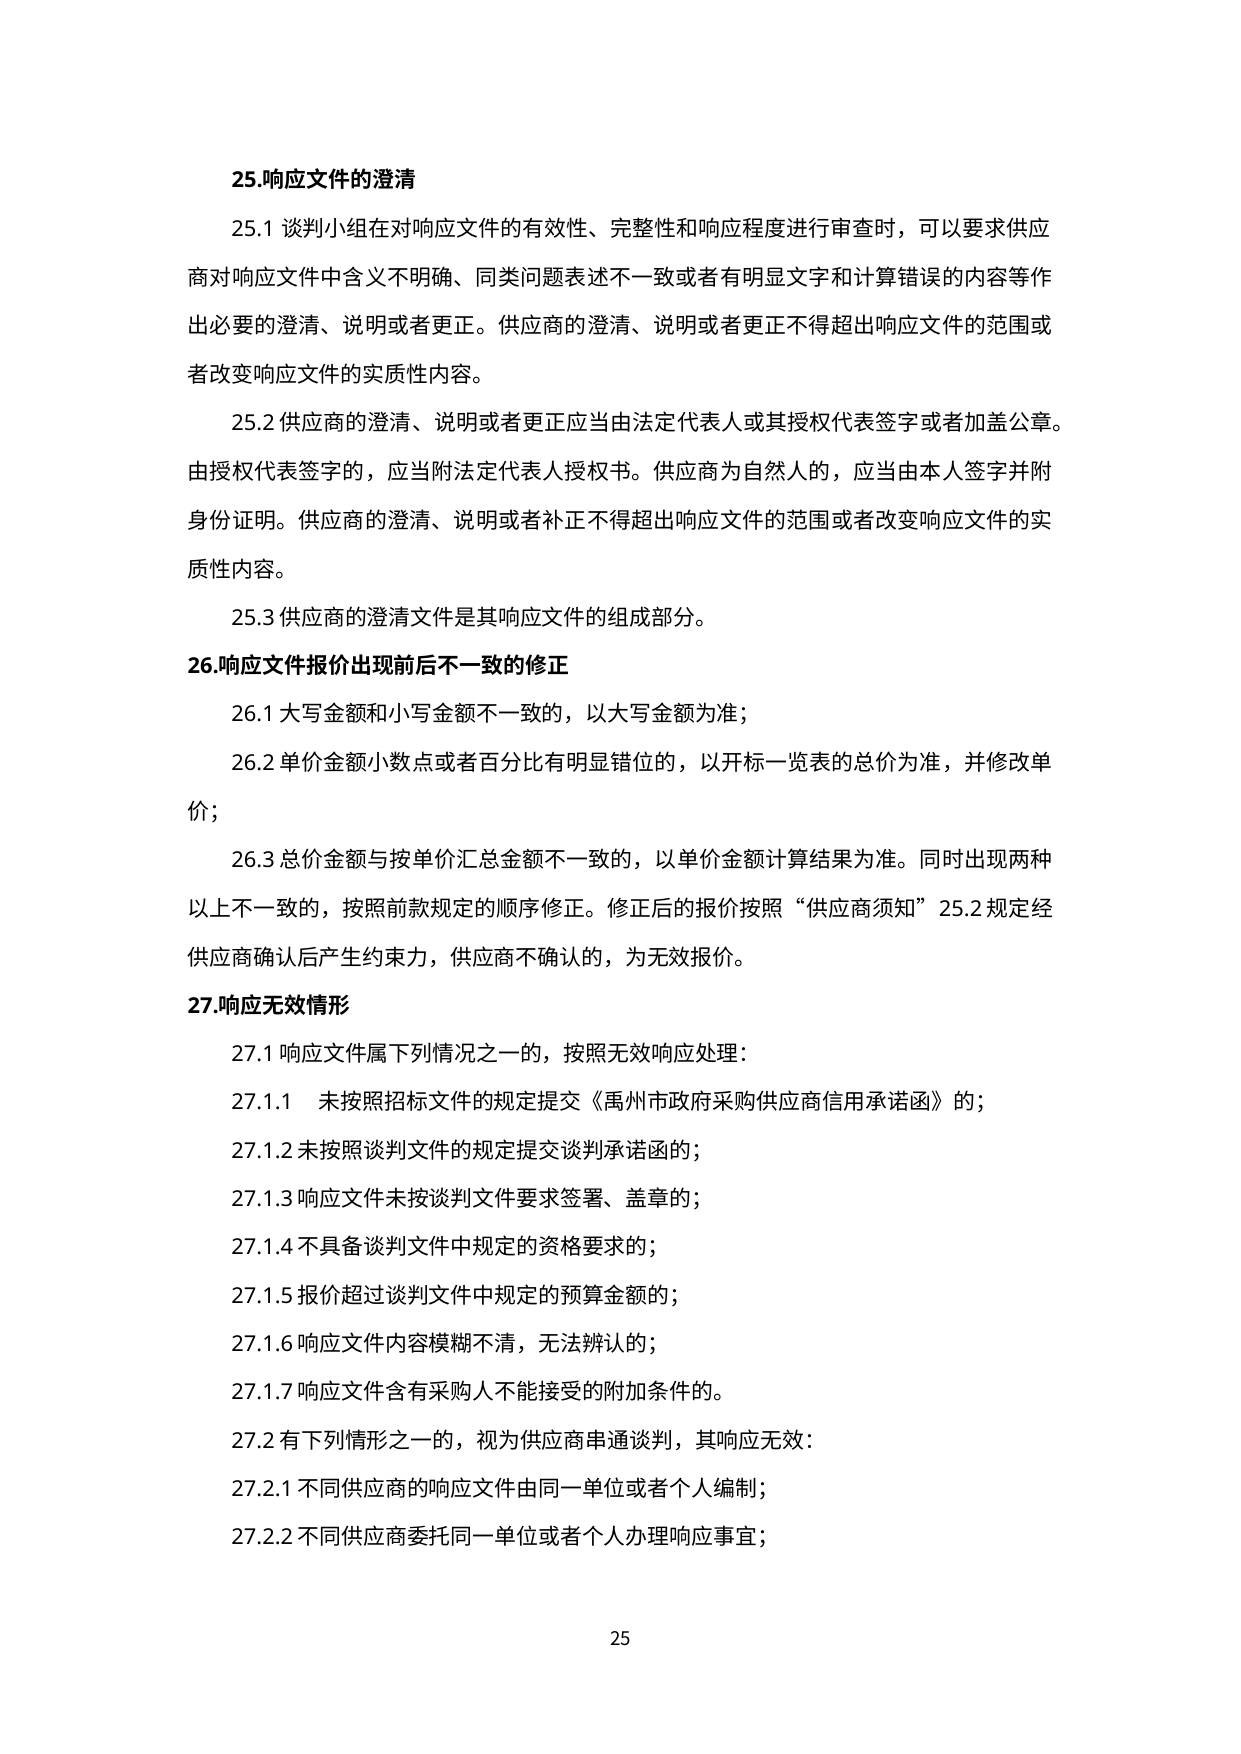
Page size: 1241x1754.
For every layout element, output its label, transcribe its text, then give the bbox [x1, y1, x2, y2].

list 25.1 谈判小组在对响应文件的有效性、完整性和响应程度进行审查时，可以要求供应商对响应文件中含义不明确、同类问题表述不一致或者有明显文字和计算错误的内容等作出必要的澄清、说明或者更正。供应商的澄清、说明或者更正不得超出响应文件的范围或者改变响应文件的实质性内容。 [187, 210, 1053, 389]
list 26.3总价金额与按单价汇总金额不一致的，以单价金额计算结果为准。同时出现两种以上不一致的，按照前款规定的顺序修正。修正后的报价按照“供应商须知”25.2规定经供应商确认后产生约束力，供应商不确认的，为无效报价。 [187, 842, 1053, 972]
list 27.1.7响应文件含有采购人不能接受的附加条件的。 [187, 1374, 1053, 1407]
list 26.1大写金额和小写金额不一致的，以大写金额为准； [187, 696, 1053, 729]
list 27.1.2未按照谈判文件的规定提交谈判承诺函的； [187, 1132, 1053, 1165]
list 27.1.3响应文件未按谈判文件要求签署、盖章的； [187, 1181, 1053, 1213]
list 27.1响应文件属下列情况之一的，按照无效响应处理： [187, 1036, 1053, 1068]
list 26.响应文件报价出现前后不一致的修正 [187, 648, 1053, 680]
list 25.3供应商的澄清文件是其响应文件的组成部分。 [187, 599, 1053, 632]
list 25.响应文件的澄清 [187, 162, 1053, 194]
list 27.1.4不具备谈判文件中规定的资格要求的； [187, 1229, 1053, 1262]
list 27.2有下列情形之一的，视为供应商串通谈判，其响应无效： [187, 1422, 1053, 1455]
list 27.1.1 未按照招标文件的规定提交《禹州市政府采购供应商信用承诺函》的； [187, 1084, 1053, 1117]
list 27.2.2不同供应商委托同一单位或者个人办理响应事宜； [187, 1519, 1053, 1552]
list 27.响应无效情形 [187, 987, 1053, 1020]
list 25.2供应商的澄清、说明或者更正应当由法定代表人或其授权代表签字或者加盖公章。由授权代表签字的，应当附法定代表人授权书。供应商为自然人的，应当由本人签字并附身份证明。供应商的澄清、说明或者补正不得超出响应文件的范围或者改变响应文件的实质性内容。 [187, 405, 1053, 584]
list 27.1.5报价超过谈判文件中规定的预算金额的； [187, 1277, 1053, 1310]
list 27.1.6响应文件内容模糊不清，无法辨认的； [187, 1326, 1053, 1358]
list 27.2.1不同供应商的响应文件由同一单位或者个人编制； [187, 1471, 1053, 1503]
list 26.2单价金额小数点或者百分比有明显错位的，以开标一览表的总价为准，并修改单价； [187, 744, 1053, 826]
